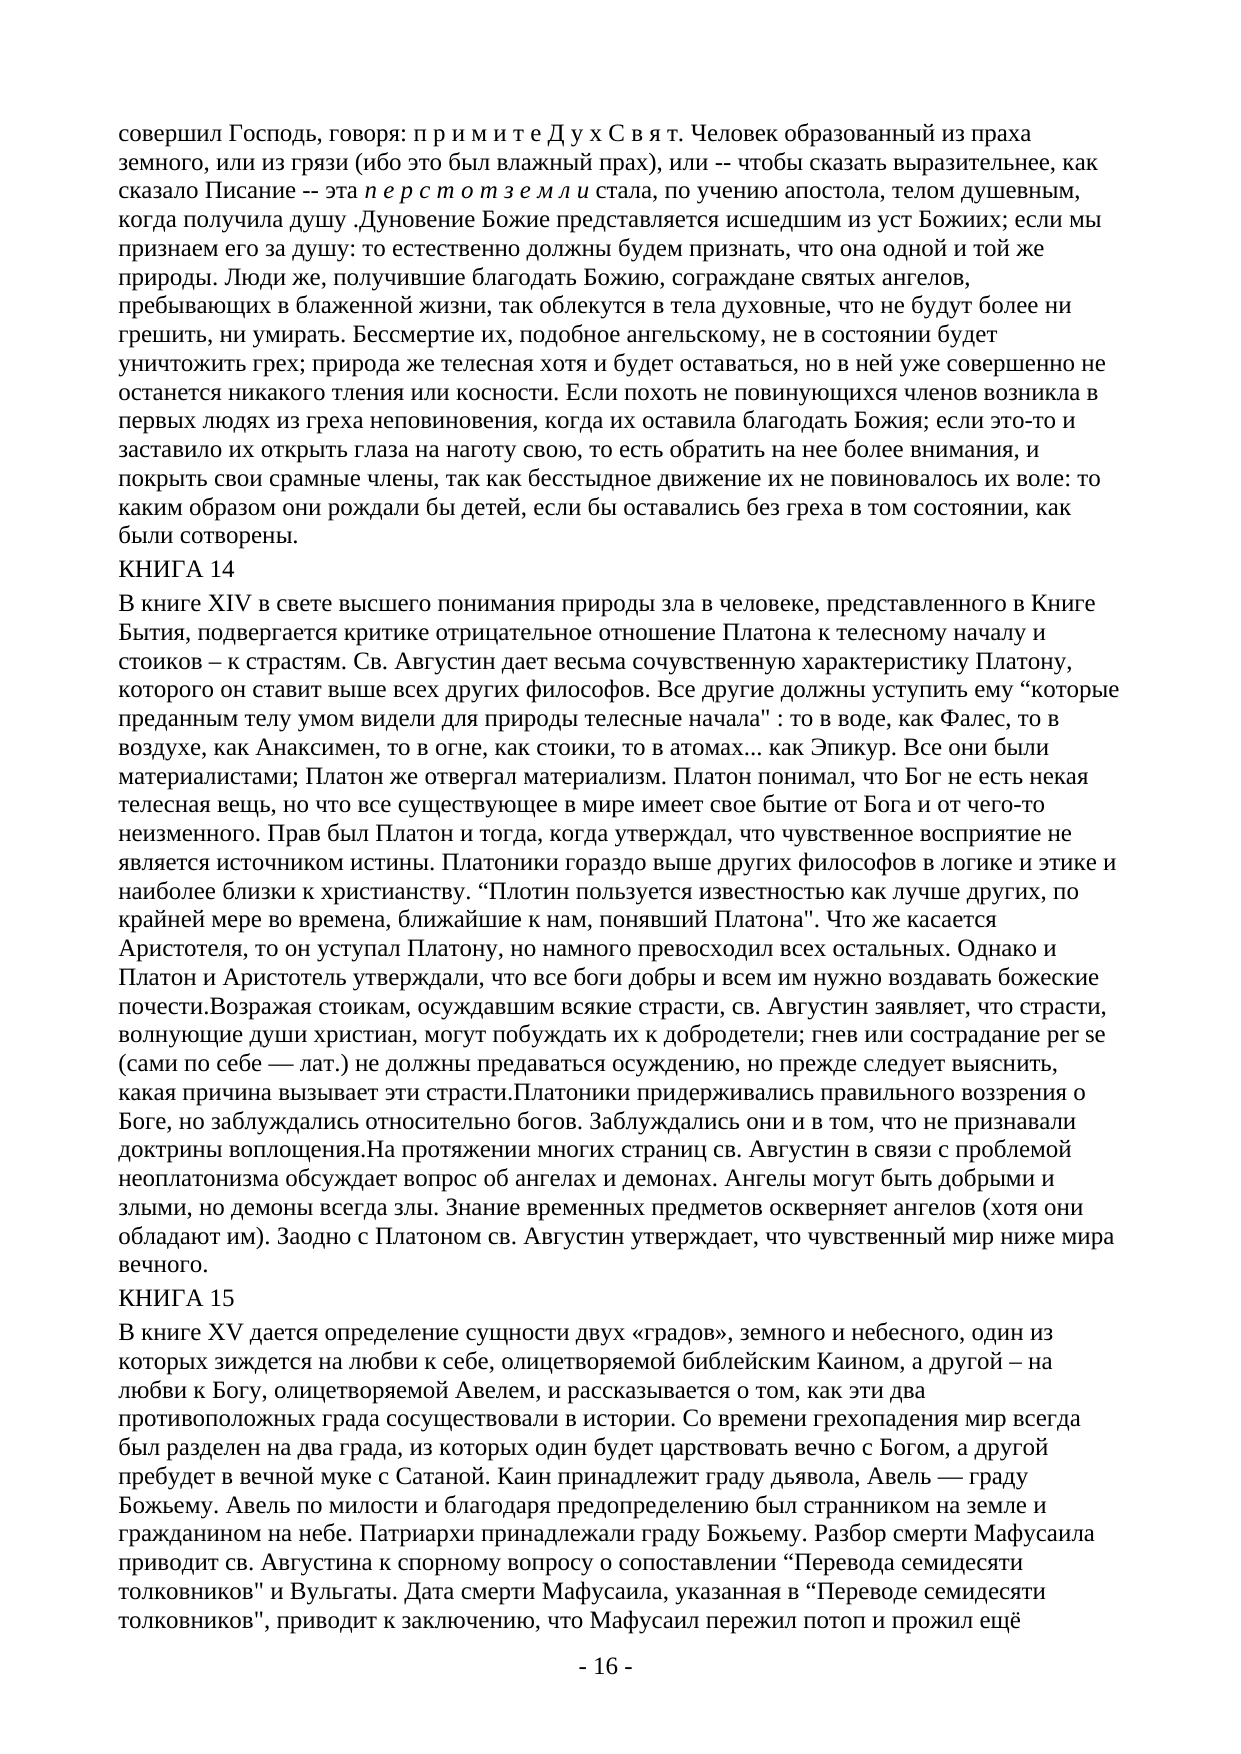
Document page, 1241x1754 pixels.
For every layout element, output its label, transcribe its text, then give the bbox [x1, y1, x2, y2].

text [118, 118, 1122, 549]
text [118, 1317, 1122, 1633]
text КНИГА 15 [118, 1283, 1122, 1312]
text КНИГА 14 [118, 554, 1122, 583]
text В книге XIV в свете высшего понимания природы зла в человеке, представленного в Книге Бытия, подвергается критике отрицательное отношение Платона к телесному началу и стоиков – к страстям. Св. Августин дает весьма сочувственную характеристику Платону, которого он ставит выше всех других философов. Все другие должны уступить ему “которые преданным телу умом видели для природы телесные начала" : то в воде, как Фалес, то в воздухе, как Анаксимен, то в огне, как стоики, то в атомах... как Эпикур. Все они были материалистами; Платон же отвергал материализм. Платон понимал, что Бог не есть некая телесная вещь, но что все существующее в мире имеет свое бытие от Бога и от чего-то неизменного. Прав был Платон и тогда, когда утверждал, что чувственное восприятие не является источником истины. Платоники гораздо выше других философов в логике и этике и наиболее близки к христианству. “Плотин пользуется известностью как лучше других, по крайней мере во времена, ближайшие к нам, понявший Платона". Что же касается Аристотеля, то он уступал Платону, но намного превосходил всех остальных. Однако и Платон и Аристотель утверждали, что все боги добры и всем им нужно воздавать божеские почести.Возражая стоикам, осуждавшим всякие страсти, св. Августин заявляет, что страсти, волнующие души христиан, могут побуждать их к добродетели; гнев или сострадание per se (сами по себе — лат.) не должны предаваться осуждению, но прежде следует выяснить, какая причина вызывает эти страсти.Платоники придерживались правильного воззрения о Боге, но заблуждались относительно богов. Заблуждались они и в том, что не признавали доктрины воплощения.На протяжении многих страниц св. Августин в связи с проблемой неоплатонизма обсуждает вопрос об ангелах и демонах. Ангелы могут быть добрыми и злыми, но демоны всегда злы. Знание временных предметов оскверняет ангелов (хотя они обладают им). Заодно с Платоном св. Августин утверждает, что чувственный мир ниже мира вечного. [118, 588, 1122, 1278]
